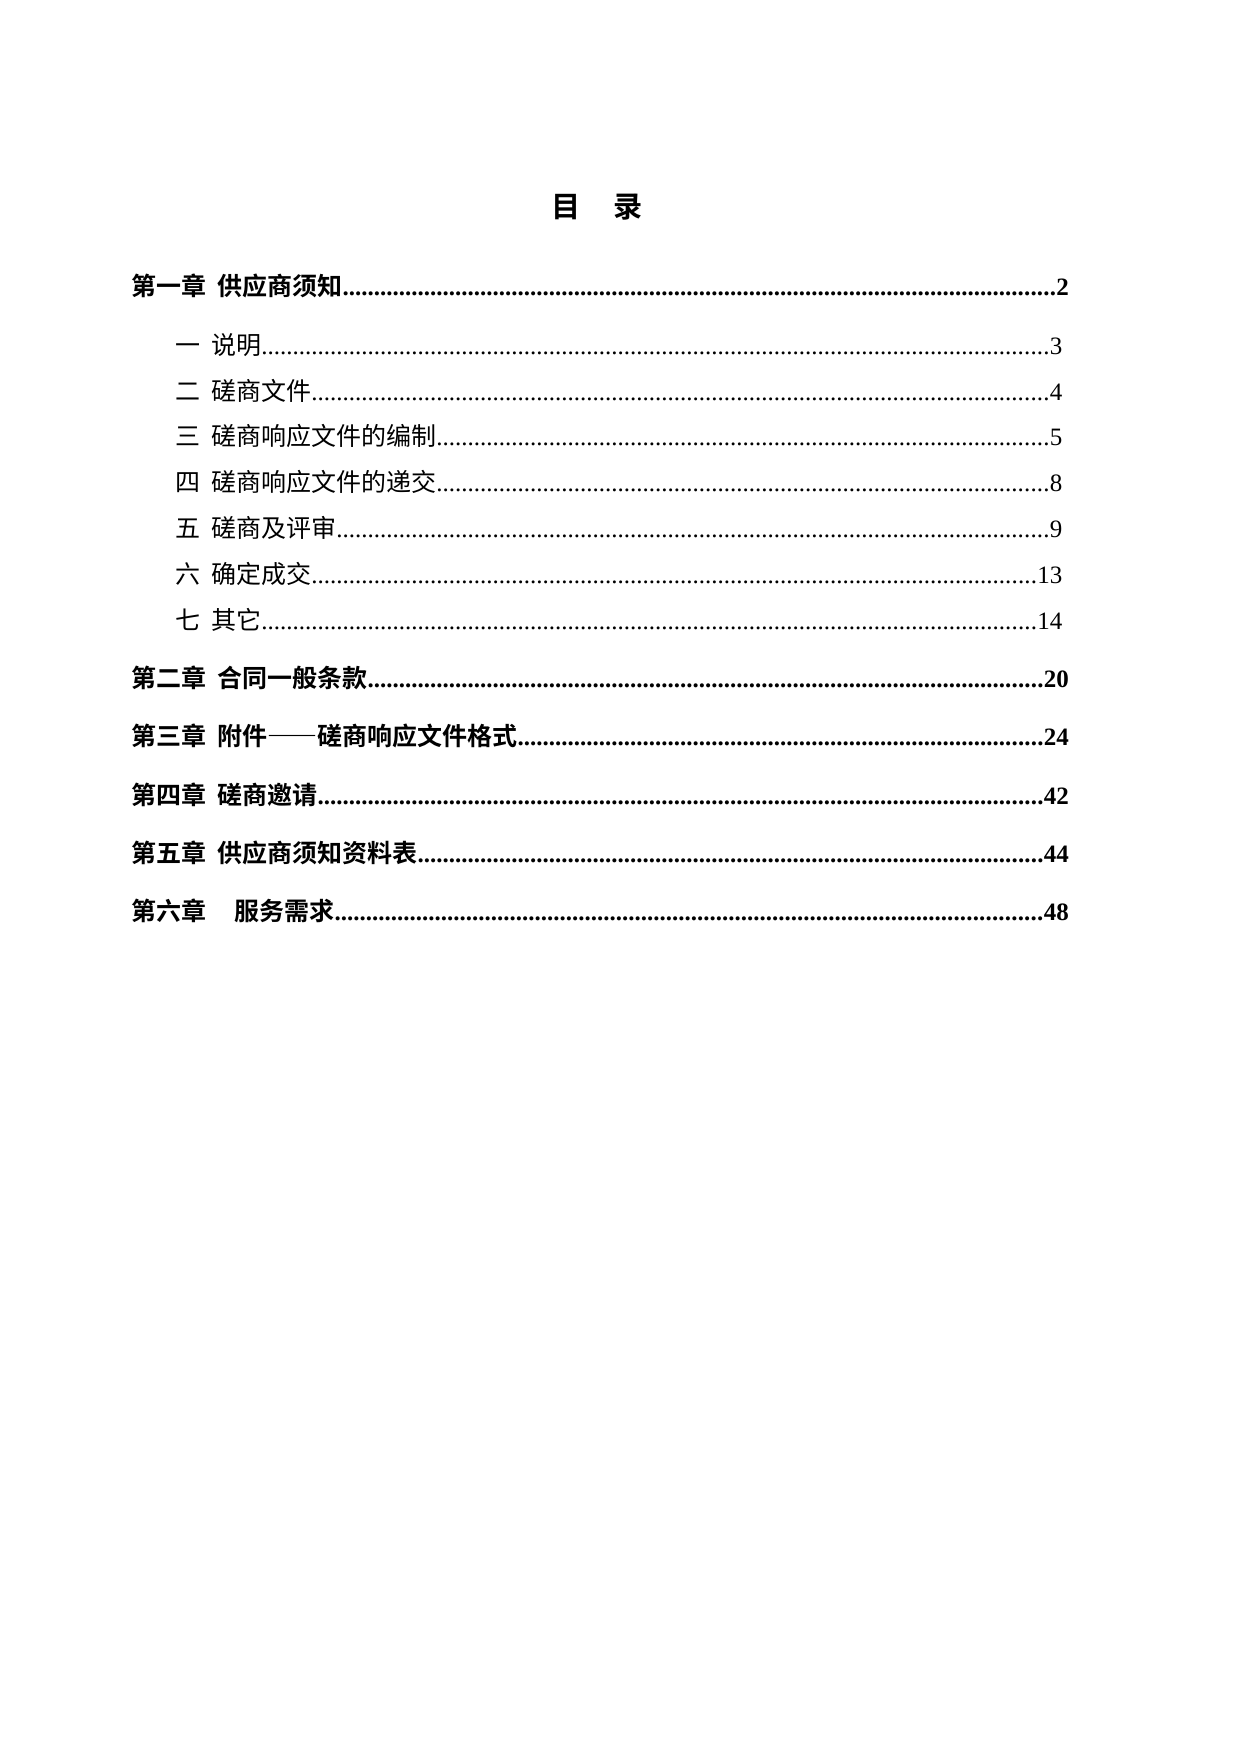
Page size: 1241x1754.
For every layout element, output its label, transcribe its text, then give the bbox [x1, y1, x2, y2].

text 七 其它 14 [175, 592, 1063, 638]
text 第六章 服务需求 48 [131, 884, 1063, 930]
text 四 磋商响应文件的递交 8 [175, 455, 1063, 501]
text 第五章 供应商须知资料表 44 [131, 826, 1063, 872]
text 二 磋商文件 4 [175, 363, 1063, 409]
text 六 确定成交 13 [175, 547, 1063, 592]
text 第一章 供应商须知 2 [131, 259, 1063, 305]
text 五 磋商及评审 9 [175, 501, 1063, 547]
text 第二章 合同一般条款 20 [131, 651, 1063, 697]
text 一 说明 3 [175, 317, 1063, 363]
text 第四章 磋商邀请 42 [131, 767, 1063, 813]
text 第三章 附件——磋商响应文件格式 24 [131, 709, 1063, 755]
text 目 录 [131, 183, 1063, 225]
text 三 磋商响应文件的编制 5 [175, 409, 1063, 455]
